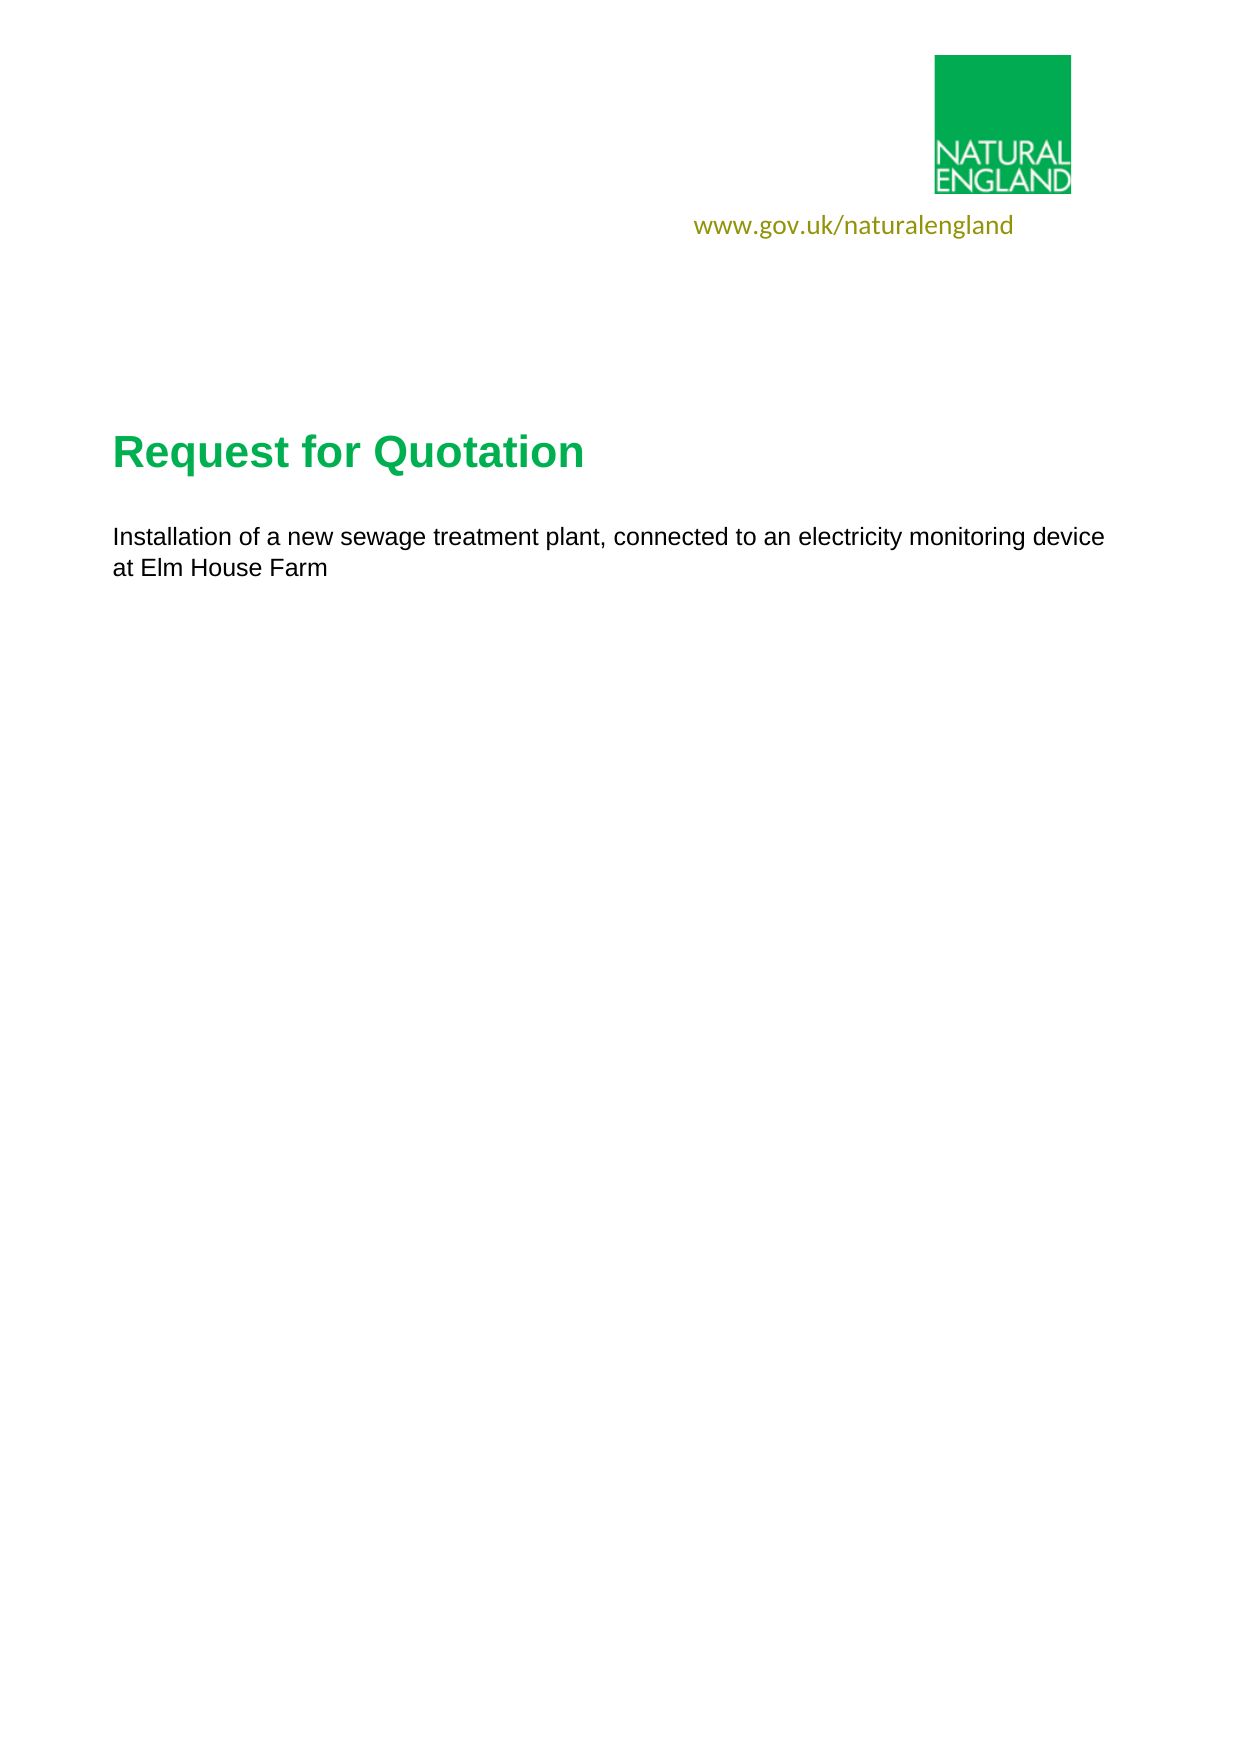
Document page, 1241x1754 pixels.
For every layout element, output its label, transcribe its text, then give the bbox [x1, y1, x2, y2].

picture [933, 55, 1071, 192]
text Installation of a new sewage treatment plant, connected to an electricity monitoring device at Elm House Farm [112, 522, 1128, 582]
